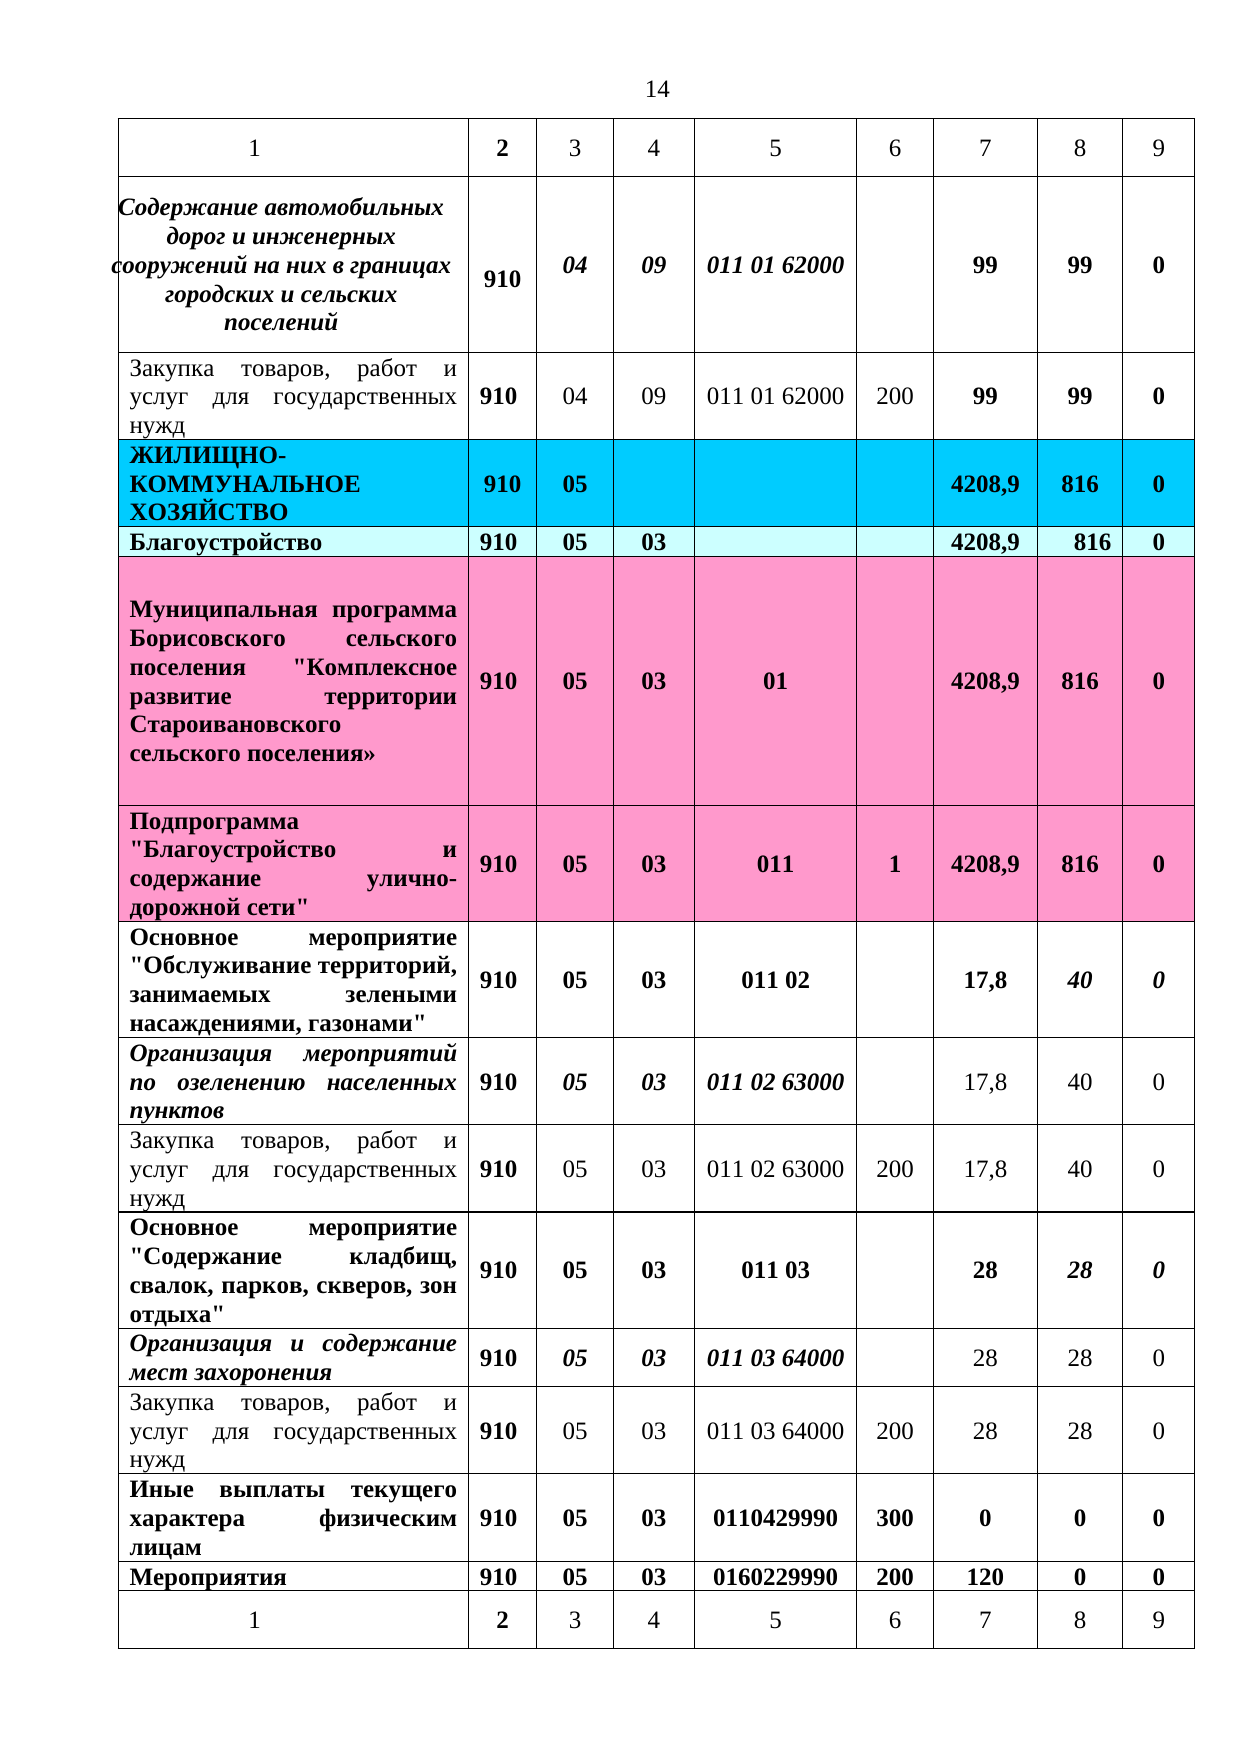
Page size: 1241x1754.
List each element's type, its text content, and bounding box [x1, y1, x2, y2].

table_cell 2 [469, 1591, 536, 1648]
table_cell 8 [1038, 119, 1122, 176]
table_cell Закупка товаров, работ и услуг для государственных нужд [119, 353, 468, 439]
table_cell Основное мероприятие "Содержание кладбищ, свалок, парков, скверов, зон отдыха" [119, 1213, 468, 1327]
table_cell 816 [1038, 806, 1122, 921]
table_cell [857, 440, 933, 526]
table_cell 4208,9 [934, 527, 1037, 556]
table_cell 0 [1123, 806, 1194, 921]
table_cell 0 [1123, 1125, 1194, 1211]
table_cell 09 [614, 177, 694, 352]
table_cell [857, 1213, 933, 1327]
table_cell 6 [857, 119, 933, 176]
table_cell 1 [857, 806, 933, 921]
table_cell 05 [537, 1038, 613, 1124]
table_cell 0 [1123, 1562, 1194, 1590]
table_cell 0 [1123, 1387, 1194, 1473]
table_cell 7 [934, 1591, 1037, 1648]
table_cell 05 [537, 1213, 613, 1327]
table_cell 04 [537, 177, 613, 352]
table_cell 011 03 64000 [695, 1387, 856, 1473]
table_cell 28 [1038, 1329, 1122, 1386]
table_cell [857, 1038, 933, 1124]
table_cell Организация мероприятий по озеленению населенных пунктов [119, 1038, 468, 1124]
table_cell 03 [614, 1474, 694, 1561]
table_cell 910 [469, 1562, 536, 1590]
table_cell [695, 527, 856, 556]
table_cell [857, 922, 933, 1037]
table_cell 200 [857, 353, 933, 439]
table_cell 4208,9 [934, 557, 1037, 805]
table_cell 0 [1123, 177, 1194, 352]
table_cell 03 [614, 1329, 694, 1386]
table_cell 99 [1038, 353, 1122, 439]
table_cell 4 [614, 1591, 694, 1648]
table_cell 910 [469, 1474, 536, 1561]
table_cell 910 [469, 440, 536, 526]
table_cell 28 [934, 1329, 1037, 1386]
table_cell 910 [469, 922, 536, 1037]
table_cell 011 01 62000 [695, 353, 856, 439]
table_cell 03 [614, 557, 694, 805]
table_cell 0 [1123, 353, 1194, 439]
table_cell 0 [1123, 922, 1194, 1037]
table_cell 9 [1123, 1591, 1194, 1648]
table_cell Благоустройство [119, 527, 468, 556]
table_cell 28 [934, 1213, 1037, 1327]
table_cell 1 [119, 119, 468, 176]
table_cell 0 [1038, 1474, 1122, 1561]
table_cell 3 [537, 119, 613, 176]
table_cell 0 [1123, 557, 1194, 805]
table_cell 05 [537, 1125, 613, 1211]
table_cell 120 [934, 1562, 1037, 1590]
table_cell 40 [1038, 1038, 1122, 1124]
table_cell 28 [1038, 1387, 1122, 1473]
table_cell 5 [695, 1591, 856, 1648]
table_cell 99 [934, 177, 1037, 352]
table_cell Закупка товаров, работ и услуг для государственных нужд [119, 1387, 468, 1473]
table_cell 0 [1123, 440, 1194, 526]
table_cell Организация и содержание мест захоронения [119, 1329, 468, 1386]
table_cell 05 [537, 1474, 613, 1561]
table_cell 4 [614, 119, 694, 176]
table_cell 8 [1038, 1591, 1122, 1648]
table_cell [857, 557, 933, 805]
table_cell 03 [614, 1125, 694, 1211]
table_cell 0 [1038, 1562, 1122, 1590]
table_cell 09 [614, 353, 694, 439]
table_cell 04 [537, 353, 613, 439]
table_cell 011 02 63000 [695, 1038, 856, 1124]
table_cell ЖИЛИЩНО-КОММУНАЛЬНОЕ ХОЗЯЙСТВО [119, 440, 468, 526]
table_cell 17,8 [934, 922, 1037, 1037]
table_cell [857, 1329, 933, 1386]
table_cell 05 [537, 806, 613, 921]
table_cell 910 [469, 806, 536, 921]
table_cell Мероприятия [119, 1562, 468, 1590]
table_cell 9 [1123, 119, 1194, 176]
table_cell 05 [537, 922, 613, 1037]
table_cell 03 [614, 1387, 694, 1473]
table_cell 7 [934, 119, 1037, 176]
table_cell 05 [537, 557, 613, 805]
table_cell 03 [614, 922, 694, 1037]
table_cell 910 [469, 1125, 536, 1211]
table_cell 910 [469, 1038, 536, 1124]
table_cell 200 [857, 1387, 933, 1473]
table_cell 011 01 62000 [695, 177, 856, 352]
table_cell [614, 440, 694, 526]
table_cell 4208,9 [934, 806, 1037, 921]
table_cell Основное мероприятие "Обслуживание территорий, занимаемых зелеными насаждениями, газонами" [119, 922, 468, 1037]
table_cell 011 03 [695, 1213, 856, 1327]
table_cell 910 [469, 557, 536, 805]
table_cell 01 [695, 557, 856, 805]
table_cell 910 [469, 1213, 536, 1327]
table_cell 05 [537, 527, 613, 556]
table_cell 28 [1038, 1213, 1122, 1327]
table_cell 0110429990 [695, 1474, 856, 1561]
table_cell 03 [614, 1562, 694, 1590]
table_cell 99 [1038, 177, 1122, 352]
table_cell 0 [934, 1474, 1037, 1561]
table_cell 03 [614, 806, 694, 921]
table_cell 011 03 64000 [695, 1329, 856, 1386]
table_cell 0 [1123, 1213, 1194, 1327]
table_cell [857, 177, 933, 352]
table_cell Закупка товаров, работ и услуг для государственных нужд [119, 1125, 468, 1211]
table_cell 03 [614, 527, 694, 556]
table_cell 910 [469, 1387, 536, 1473]
table_cell 17,8 [934, 1038, 1037, 1124]
table_cell 5 [695, 119, 856, 176]
table_cell 17,8 [934, 1125, 1037, 1211]
table_cell [695, 440, 856, 526]
table_cell 2 [469, 119, 536, 176]
table_cell 200 [857, 1562, 933, 1590]
table_cell Муниципальная программа Борисовского сельского поселения "Комплексное развитие территории Староивановского сельского поселения» [119, 557, 468, 805]
table_cell 300 [857, 1474, 933, 1561]
table_cell 0160229990 [695, 1562, 856, 1590]
table_cell 816 [1038, 557, 1122, 805]
table_cell 0 [1123, 1329, 1194, 1386]
table_cell 1 [119, 1591, 468, 1648]
table_cell 40 [1038, 922, 1122, 1037]
table_cell 05 [537, 440, 613, 526]
table_cell 05 [537, 1562, 613, 1590]
table_cell 0 [1123, 1474, 1194, 1561]
table_cell 011 02 [695, 922, 856, 1037]
table_cell 99 [934, 353, 1037, 439]
table_cell 28 [934, 1387, 1037, 1473]
table_cell 03 [614, 1213, 694, 1327]
table_cell 011 02 63000 [695, 1125, 856, 1211]
table_cell 05 [537, 1329, 613, 1386]
table_cell 3 [537, 1591, 613, 1648]
table_cell 0 [1123, 527, 1194, 556]
table_cell [857, 527, 933, 556]
table_cell 910 [469, 527, 536, 556]
table_cell 03 [614, 1038, 694, 1124]
table_cell 0 [1123, 1038, 1194, 1124]
table_cell 910 [469, 177, 536, 352]
table_cell Содержание автомобильных дорог и инженерных сооружений на них в границах городских и сельских поселений [119, 177, 468, 352]
table_cell 05 [537, 1387, 613, 1473]
table_cell Подпрограмма "Благоустройство и содержание улично-дорожной сети" [119, 806, 468, 921]
table_cell 910 [469, 1329, 536, 1386]
table_cell Иные выплаты текущего характера физическим лицам [119, 1474, 468, 1561]
table_cell 011 [695, 806, 856, 921]
table_cell 200 [857, 1125, 933, 1211]
table_cell 816 [1038, 440, 1122, 526]
table_cell 4208,9 [934, 440, 1037, 526]
table_cell 6 [857, 1591, 933, 1648]
table_cell 816 [1038, 527, 1122, 556]
table_cell 910 [469, 353, 536, 439]
table_cell 40 [1038, 1125, 1122, 1211]
